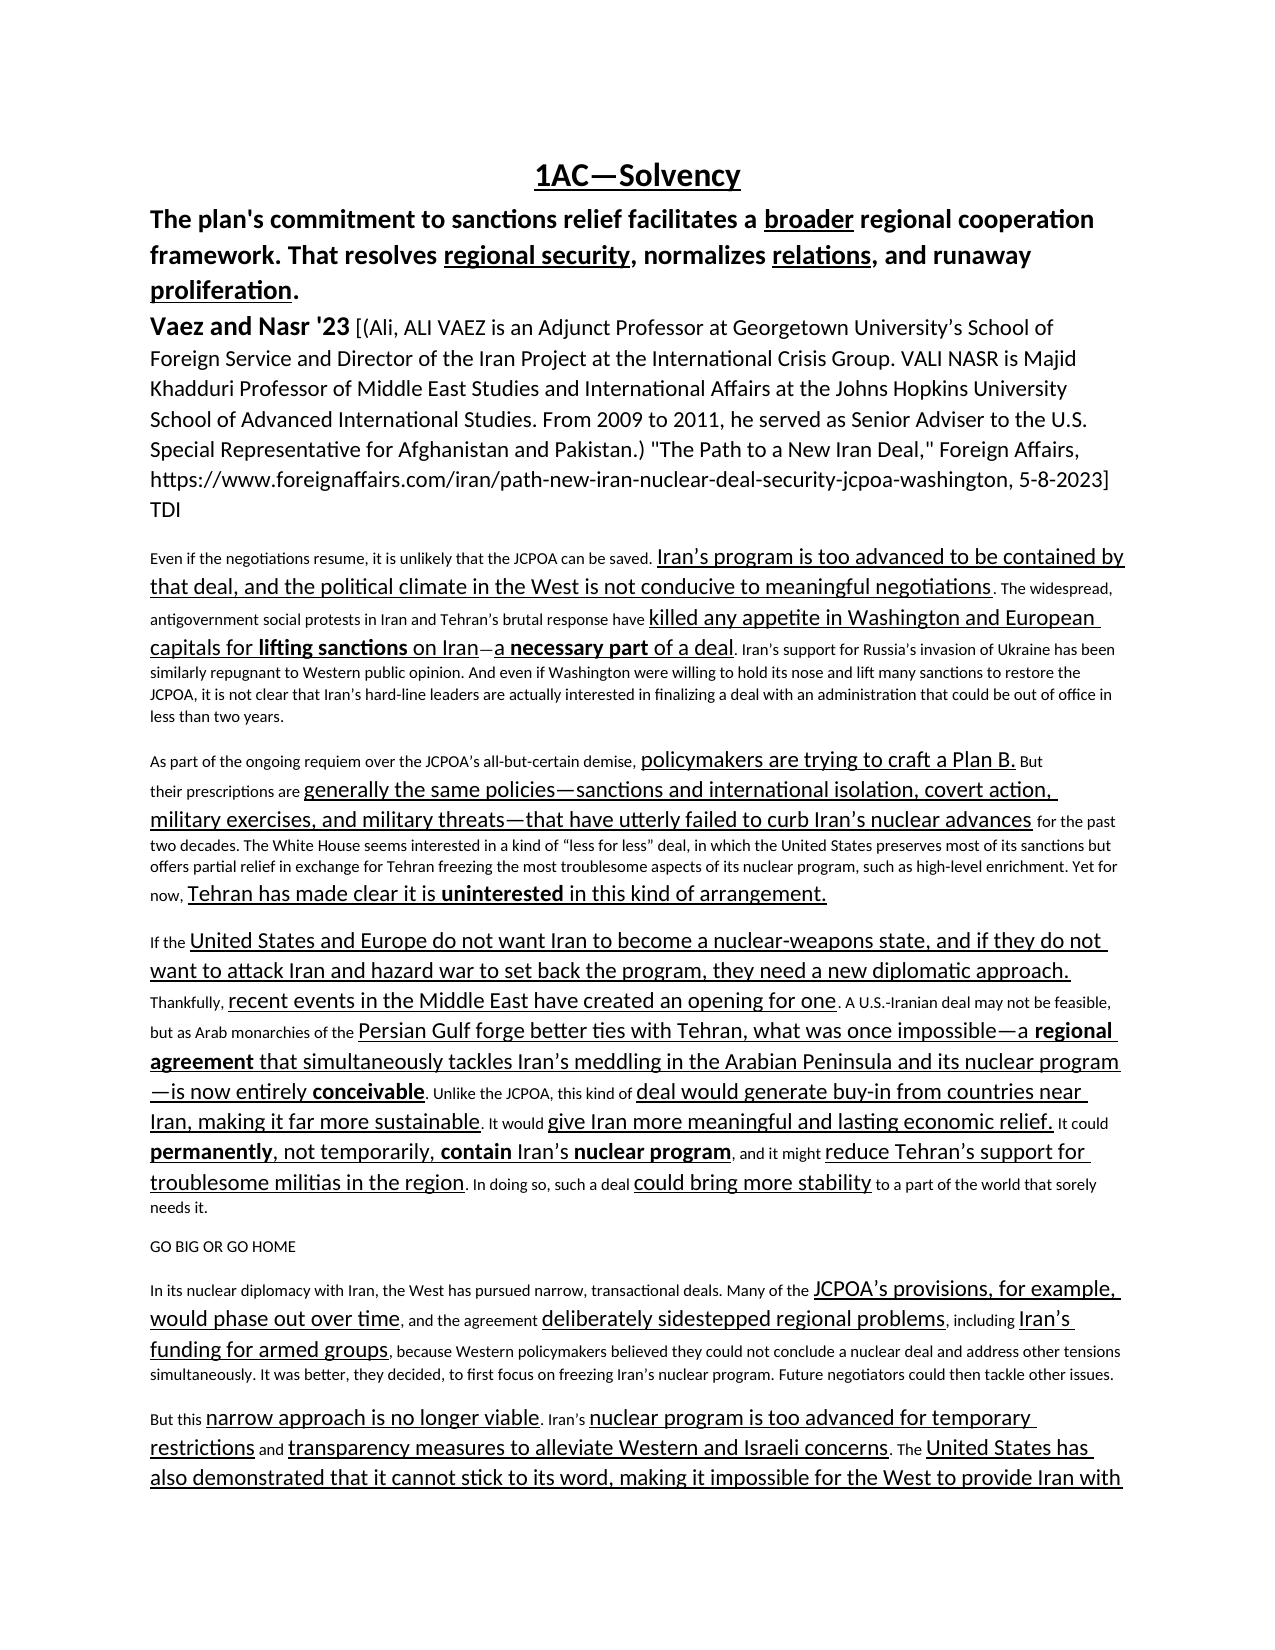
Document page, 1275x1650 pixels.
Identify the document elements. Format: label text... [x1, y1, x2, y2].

text GO BIG OR GO HOME [150, 1236, 1125, 1256]
text Vaez and Nasr '23 [(Ali, ALI VAEZ is an Adjunct Professor at Georgetown University’s School of Foreign Service and Director of the Iran Project at the International Crisis Group. VALI NASR is Majid Khadduri Professor of Middle East Studies and International Affairs at the Johns Hopkins University School of Advanced International Studies. From 2009 to 2011, he served as Senior Adviser to the U.S. Special Representative for Afghanistan and Pakistan.) "The Path to a New Iran Deal," Foreign Affairs, https://www.foreignaffairs.com/iran/path-new-iran-nuclear-deal-security-jcpoa-washington, 5-8-2023] TDI [150, 309, 1125, 523]
text In its nuclear diplomacy with Iran, the West has pursued narrow, transactional deals. Many of the JCPOA’s provisions, for example, would phase out over time, and the agreement deliberately sidestepped regional problems, including Iran’s funding for armed groups, because Western policymakers believed they could not conclude a nuclear deal and address other tensions simultaneously. It was better, they decided, to first focus on freezing Iran’s nuclear program. Future negotiators could then tackle other issues. [150, 1274, 1125, 1385]
subtitle 1AC—Solvency [150, 154, 1125, 195]
text Even if the negotiations resume, it is unlikely that the JCPOA can be saved. Iran’s program is too advanced to be contained by that deal, and the political climate in the West is not conducive to meaningful negotiations. The widespread, antigovernment social protests in Iran and Tehran’s brutal response have killed any appetite in Washington and European capitals for lifting sanctions on Iran—a necessary part of a deal. Iran’s support for Russia’s invasion of Ukraine has been similarly repugnant to Western public opinion. And even if Washington were willing to hold its nose and lift many sanctions to restore the JCPOA, it is not clear that Iran’s hard-line leaders are actually interested in finalizing a deal with an administration that could be out of office in less than two years. [150, 542, 1125, 727]
text If the United States and Europe do not want Iran to become a nuclear-weapons state, and if they do not want to attack Iran and hazard war to set back the program, they need a new diplomatic approach. Thankfully, recent events in the Middle East have created an opening for one. A U.S.-Iranian deal may not be feasible, but as Arab monarchies of the Persian Gulf forge better ties with Tehran, what was once impossible—a regional agreement that simultaneously tackles Iran’s meddling in the Arabian Peninsula and its nuclear program—is now entirely conceivable. Unlike the JCPOA, this kind of deal would generate buy-in from countries near Iran, making it far more sustainable. It would give Iran more meaningful and lasting economic relief. It could permanently, not temporarily, contain Iran’s nuclear program, and it might reduce Tehran’s support for troublesome militias in the region. In doing so, such a deal could bring more stability to a part of the world that sorely needs it. [150, 926, 1125, 1218]
text As part of the ongoing requiem over the JCPOA’s all-but-certain demise, policymakers are trying to craft a Plan B. But their prescriptions are generally the same policies—sanctions and international isolation, covert action, military exercises, and military threats—that have utterly failed to curb Iran’s nuclear advances for the past two decades. The White House seems interested in a kind of “less for less” deal, in which the United States preserves most of its sanctions but offers partial relief in exchange for Tehran freezing the most troublesome aspects of its nuclear program, such as high-level enrichment. Yet for now, Tehran has made clear it is uninterested in this kind of arrangement. [150, 745, 1125, 907]
subtitle The plan's commitment to sanctions relief facilitates a broader regional cooperation framework. That resolves regional security, normalizes relations, and runaway proliferation. [150, 202, 1125, 307]
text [150, 1403, 1125, 1491]
